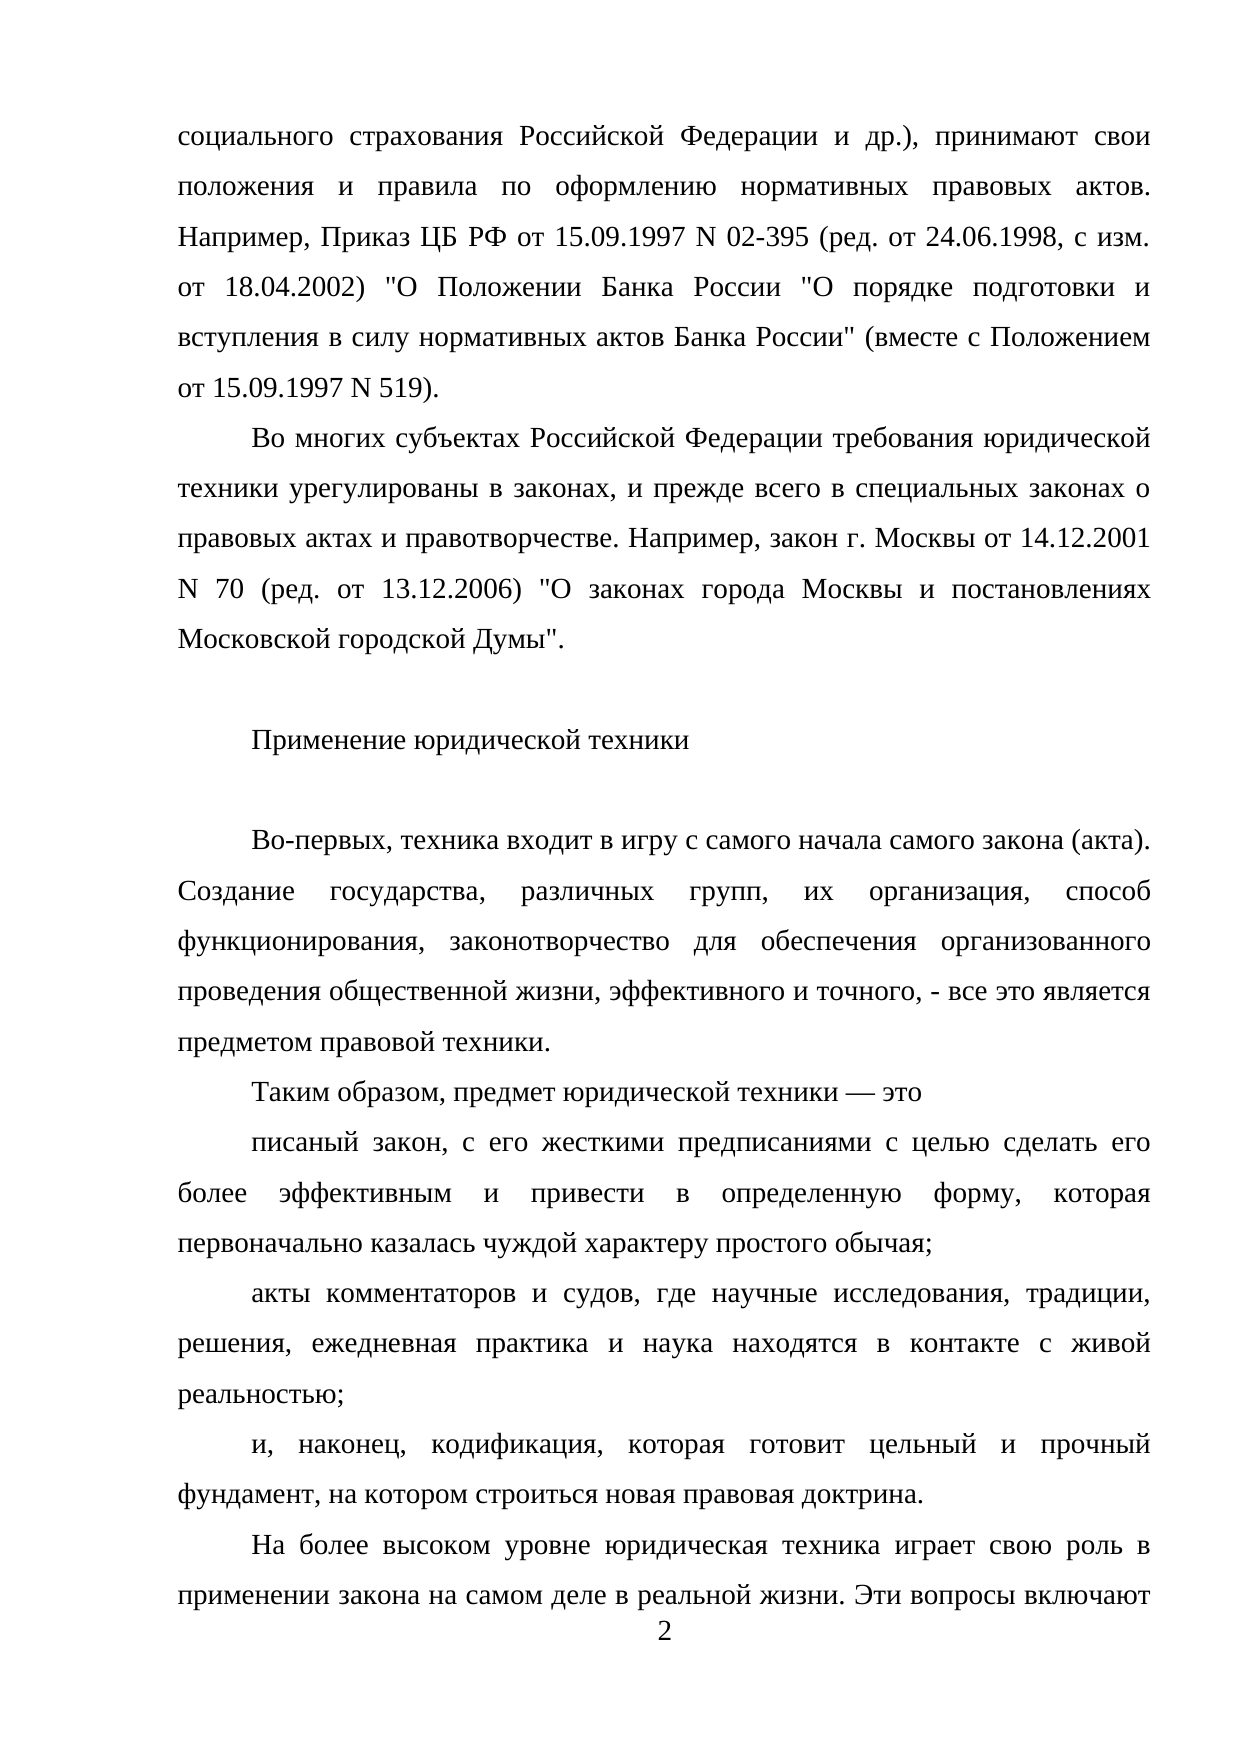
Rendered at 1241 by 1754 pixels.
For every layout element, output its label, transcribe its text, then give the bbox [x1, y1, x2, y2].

text и, наконец, кодификация, которая готовит цельный и прочный фундамент, на котором строиться новая правовая доктрина. [177, 1426, 1152, 1510]
text Во-первых, техника входит в игру с самого начала самого закона (акта). Создание государства, различных групп, их организация, способ функционирования, законотворчество для обеспечения организованного проведения общественной жизни, эффективного и точного, - все это является предметом правовой техники. [177, 822, 1152, 1057]
text Во многих субъектах Российской Федерации требования юридической техники урегулированы в законах, и прежде всего в специальных законах о правовых актах и правотворчестве. Например, закон г. Москвы от 14.12.2001 N 70 (ред. от 13.12.2006) "О законах города Москвы и постановлениях Московской городской Думы". [177, 420, 1152, 655]
text писаный закон, с его жесткими предписаниями с целью сделать его более эффективным и привести в определенную форму, которая первоначально казалась чуждой характеру простого обычая; [177, 1124, 1152, 1258]
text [177, 1527, 1152, 1611]
text акты комментаторов и судов, где научные исследования, традиции, решения, ежедневная практика и наука находятся в контакте с живой реальностью; [177, 1275, 1152, 1409]
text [177, 118, 1152, 403]
text Таким образом, предмет юридической техники — это [177, 1074, 1152, 1108]
text Применение юридической техники [177, 722, 1152, 755]
